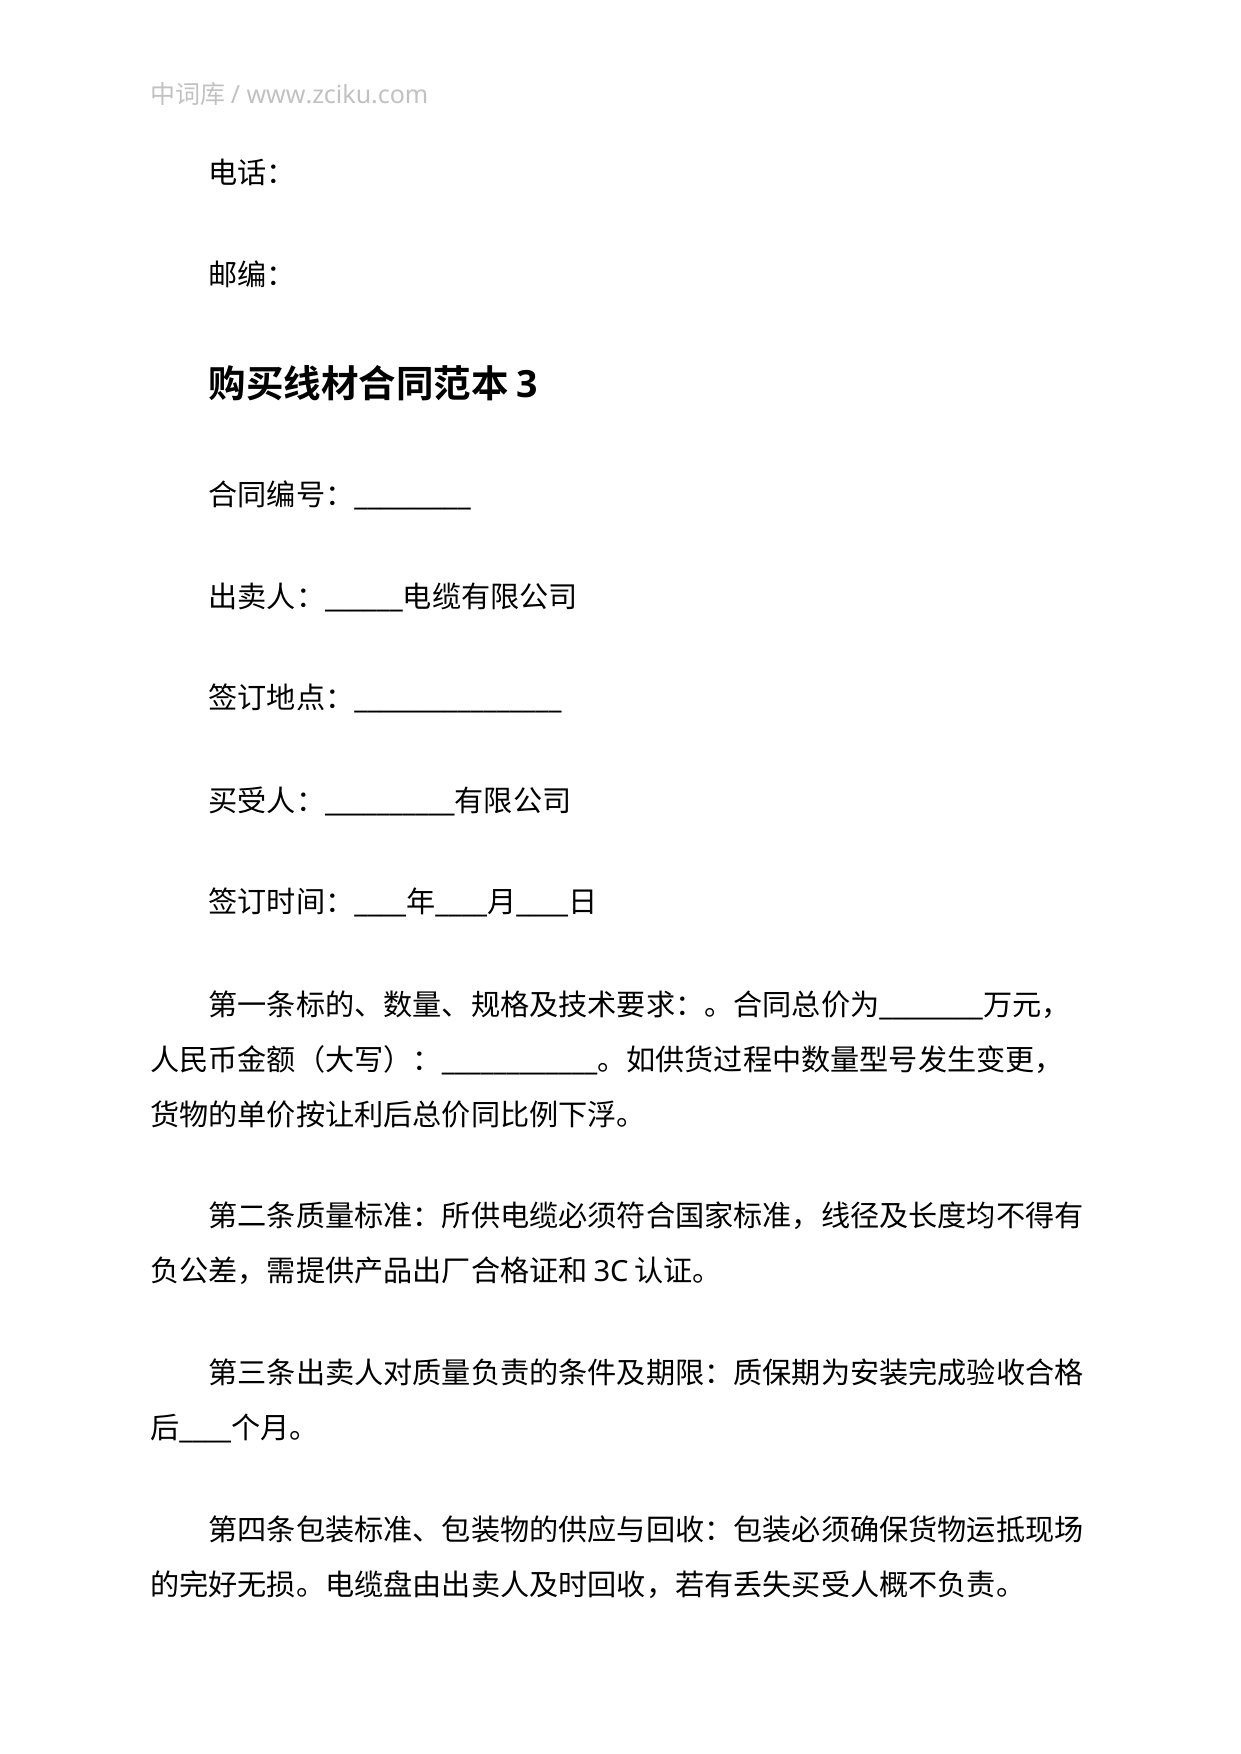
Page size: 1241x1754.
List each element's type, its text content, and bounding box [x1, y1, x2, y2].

text 出卖人：______电缆有限公司 [150, 573, 1090, 616]
text 第三条出卖人对质量负责的条件及期限：质保期为安装完成验收合格后____个月。 [150, 1350, 1090, 1447]
text 签订时间：____年____月____日 [150, 879, 1090, 921]
text 合同编号：_________ [150, 471, 1090, 513]
text 邮编： [150, 252, 1090, 294]
text 第四条包装标准、包装物的供应与回收：包装必须确保货物运抵现场的完好无损。电缆盘由出卖人及时回收，若有丢失买受人概不负责。 [150, 1507, 1090, 1604]
text 签订地点：________________ [150, 675, 1090, 717]
text 电话： [150, 150, 1090, 192]
text 购买线材合同范本3 [150, 353, 1090, 408]
text 第一条标的、数量、规格及技术要求：。合同总价为________万元，人民币金额（大写）：____________。如供货过程中数量型号发生变更，货物的单价按让利后总价同比例下浮。 [150, 981, 1090, 1133]
text 第二条质量标准：所供电缆必须符合国家标准，线径及长度均不得有负公差，需提供产品出厂合格证和3C认证。 [150, 1193, 1090, 1290]
text 买受人：__________有限公司 [150, 777, 1090, 819]
